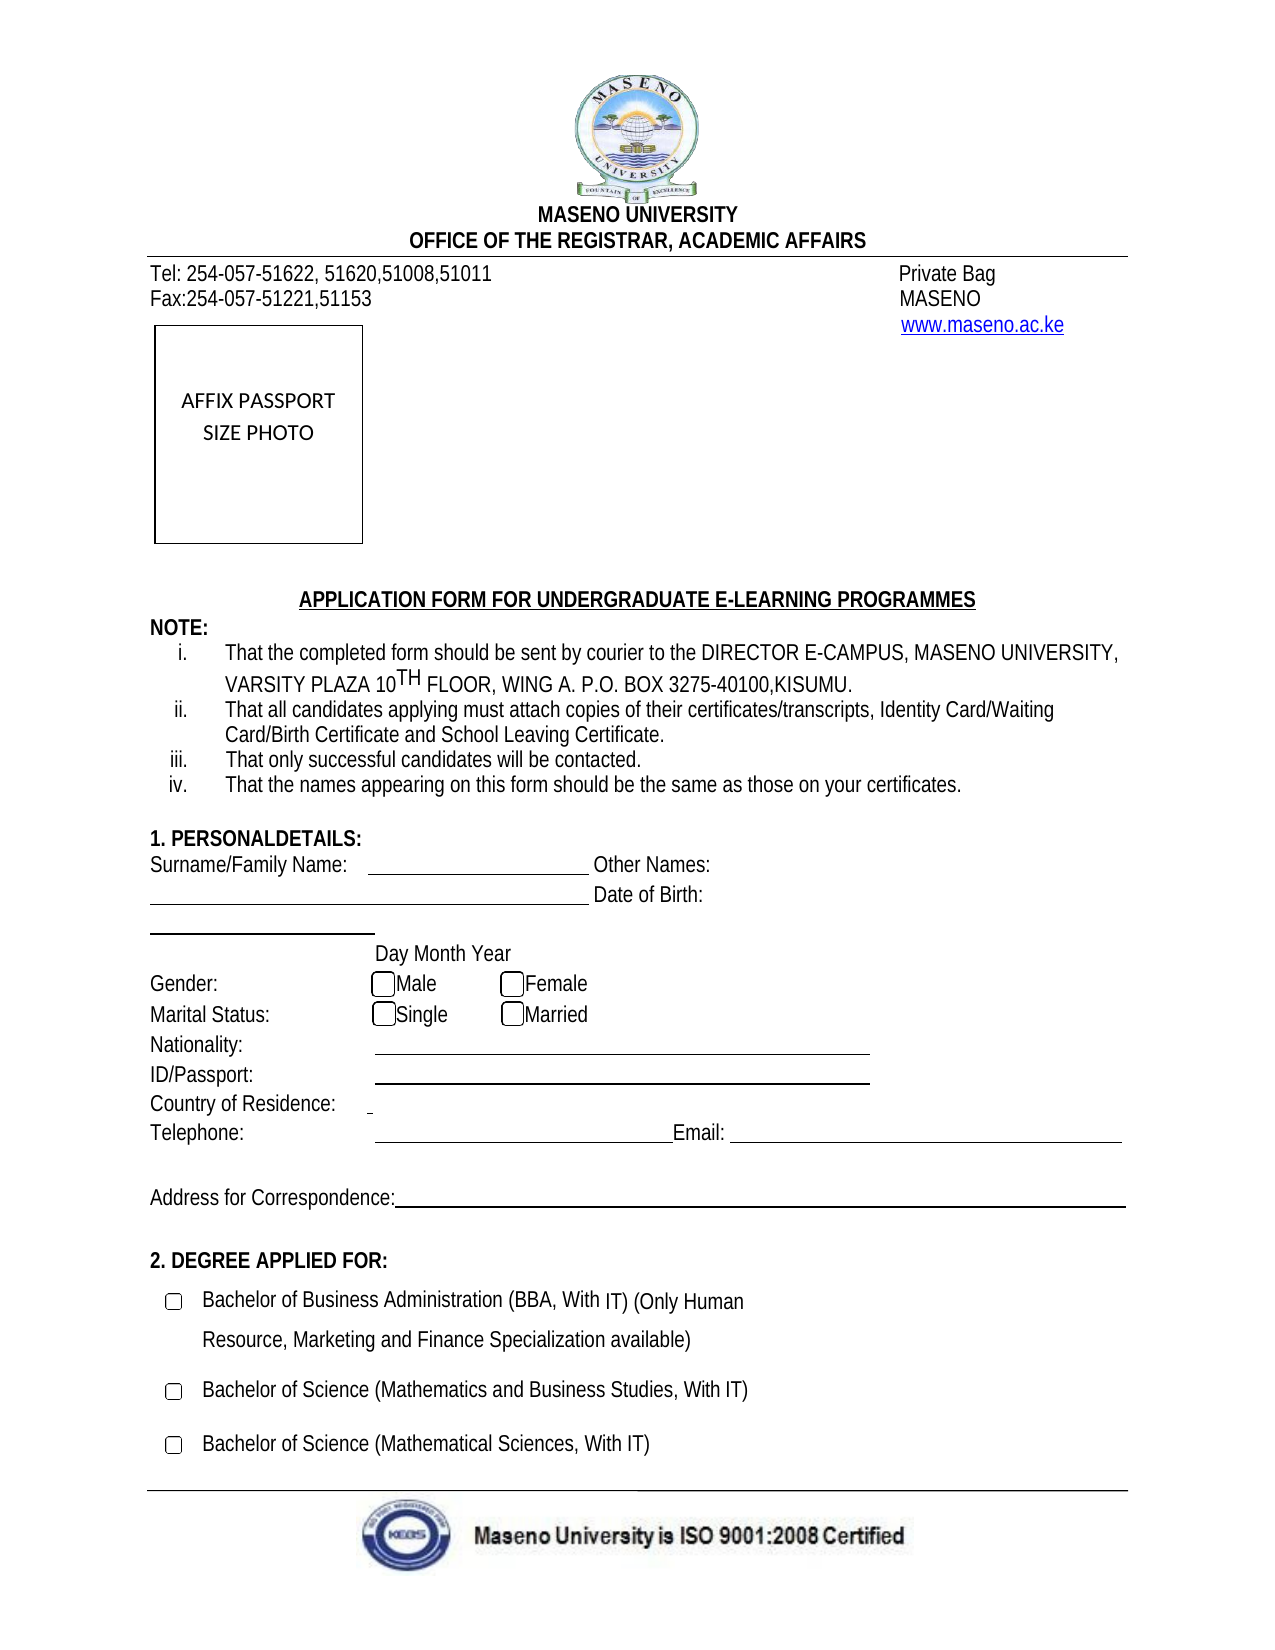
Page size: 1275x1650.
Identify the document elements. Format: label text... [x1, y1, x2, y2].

subtitle APPLICATION FORM FOR UNDERGRADUATE E-LEARNING PROGRAMMES [299, 586, 1148, 612]
list That only successful candidates will be contacted. [170, 748, 1148, 772]
text Fax:254-057-51221,51153 MASENO [150, 286, 1148, 312]
text Surname/Family Name: Other Names: Date of Birth: [150, 851, 870, 937]
list That the completed form should be sent by courier to the DIRECTOR E-CAMPUS, MASENO UNIVERSITY, VARSITY PLAZA 10TH FLOOR, WING A. P.O. BOX 3275-40100,KISUMU. [178, 641, 1123, 698]
list That all candidates applying must attach copies of their certificates/transcripts, Identity Card/Waiting Card/Birth Certificate and School Leaving Certificate. [174, 698, 1122, 748]
subtitle PERSONALDETAILS: [150, 826, 1148, 851]
text www.maseno.ac.ke [901, 312, 1148, 338]
picture [165, 1436, 182, 1454]
text Marital Status: Single Married [150, 1001, 1148, 1027]
text Telephone: Email: [150, 1120, 1148, 1146]
text Nationality: ID/Passport: Country of Residence: [150, 1031, 872, 1117]
list That the names appearing on this form should be the same as those on your certificates. [169, 772, 1148, 798]
picture [574, 75, 699, 204]
picture [165, 1383, 182, 1400]
text Address for Correspondence: [150, 1184, 1148, 1210]
text Tel: 254-057-51622, 51620,51008,51011 Private Bag [150, 260, 1148, 286]
picture [165, 1293, 182, 1310]
text Gender: Male Female [150, 970, 1148, 997]
text NOTE: [150, 615, 1148, 640]
subtitle DEGREE APPLIED FOR: [150, 1247, 1148, 1274]
list Bachelor of Science (Mathematics and Business Studies, With IT) [164, 1376, 788, 1405]
list Bachelor of Science (Mathematical Sciences, With IT) [164, 1429, 788, 1458]
text Day Month Year [375, 940, 1148, 967]
picture [356, 1492, 914, 1576]
list Bachelor of Business Administration (BBA, With IT) (Only Human Resource, Marketing and Finance Specialization available) [164, 1286, 788, 1352]
